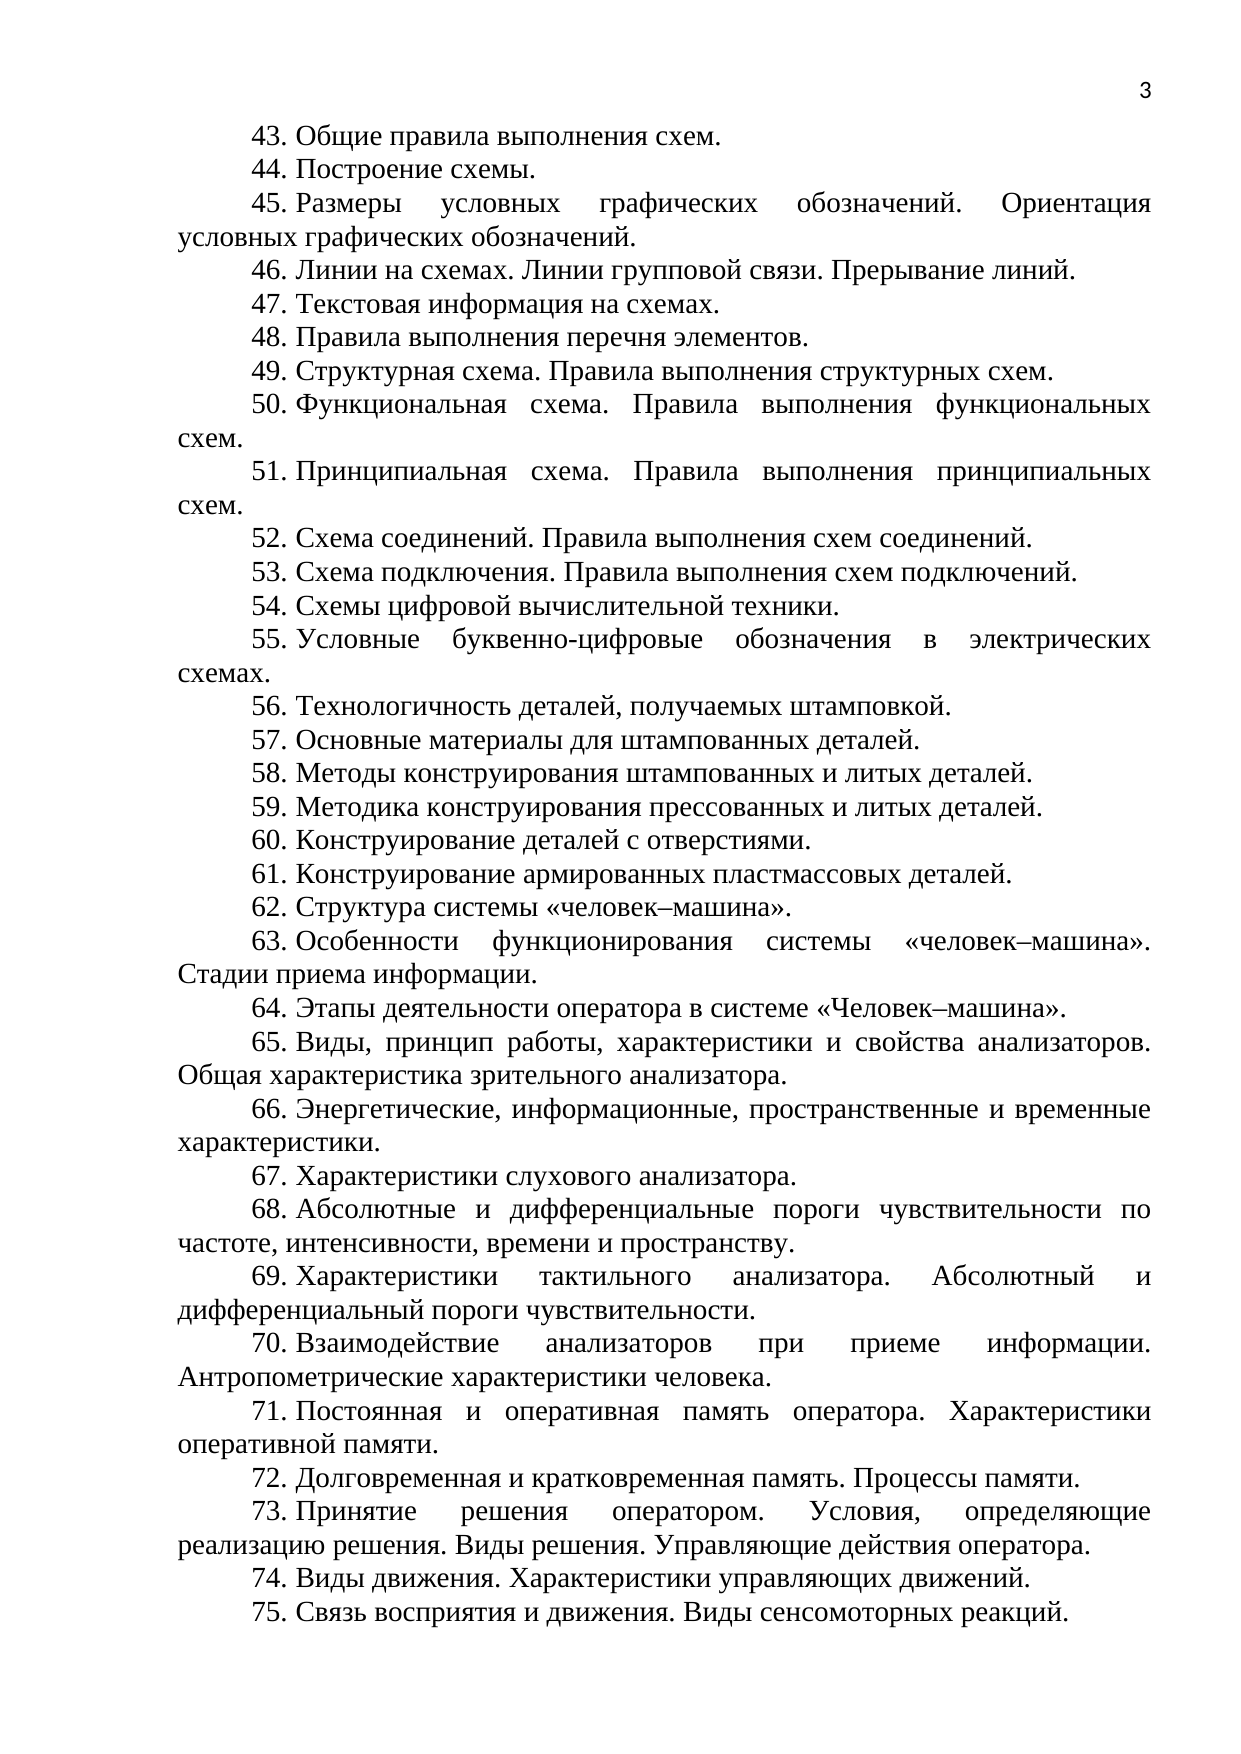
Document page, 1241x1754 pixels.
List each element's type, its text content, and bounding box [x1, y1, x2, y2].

list Принципиальная схема. Правила выполнения принципиальных схем. [177, 453, 1152, 521]
list Основные материалы для штампованных деталей. [177, 722, 1152, 755]
list Виды, принцип работы, характеристики и свойства анализаторов. Общая характеристика зрительного анализатора. [177, 1024, 1152, 1091]
list Особенности функционирования системы «человек–машина». Стадии приема информации. [177, 923, 1152, 990]
list Схема соединений. Правила выполнения схем соединений. [177, 521, 1152, 554]
list Этапы деятельности оператора в системе «Человек–машина». [177, 990, 1152, 1024]
list Конструирование деталей с отверстиями. [177, 822, 1152, 856]
list Схемы цифровой вычислительной техники. [177, 588, 1152, 621]
list Структурная схема. Правила выполнения структурных схем. [177, 353, 1152, 386]
list Общие правила выполнения схем. [177, 118, 1152, 152]
list Постоянная и оперативная память оператора. Характеристики оперативной памяти. [177, 1393, 1152, 1460]
list Конструирование армированных пластмассовых деталей. [177, 856, 1152, 889]
list Линии на схемах. Линии групповой связи. Прерывание линий. [177, 252, 1152, 286]
list Виды движения. Характеристики управляющих движений. [177, 1560, 1152, 1594]
list Схема подключения. Правила выполнения схем подключений. [177, 554, 1152, 588]
list Условные буквенно-цифровые обозначения в электрических схемах. [177, 621, 1152, 688]
list Связь восприятия и движения. Виды сенсомоторных реакций. [177, 1594, 1152, 1627]
list Взаимодействие анализаторов при приеме информации. Антропометрические характеристики человека. [177, 1326, 1152, 1393]
list Абсолютные и дифференциальные пороги чувствительности по частоте, интенсивности, времени и пространству. [177, 1191, 1152, 1258]
list Технологичность деталей, получаемых штамповкой. [177, 688, 1152, 722]
list Методика конструирования прессованных и литых деталей. [177, 789, 1152, 822]
list Энергетические, информационные, пространственные и временные характеристики. [177, 1091, 1152, 1158]
list Функциональная схема. Правила выполнения функциональных схем. [177, 386, 1152, 453]
list Структура системы «человек–машина». [177, 889, 1152, 923]
list Текстовая информация на схемах. [177, 286, 1152, 319]
list Правила выполнения перечня элементов. [177, 319, 1152, 353]
list Размеры условных графических обозначений. Ориентация условных графических обозначений. [177, 185, 1152, 252]
list Методы конструирования штампованных и литых деталей. [177, 755, 1152, 789]
list Долговременная и кратковременная память. Процессы памяти. [177, 1460, 1152, 1493]
list Характеристики тактильного анализатора. Абсолютный и дифференциальный пороги чувствительности. [177, 1258, 1152, 1326]
list Принятие решения оператором. Условия, определяющие реализацию решения. Виды решения. Управляющие действия оператора. [177, 1493, 1152, 1560]
list Построение схемы. [177, 152, 1152, 185]
list Характеристики слухового анализатора. [177, 1158, 1152, 1191]
